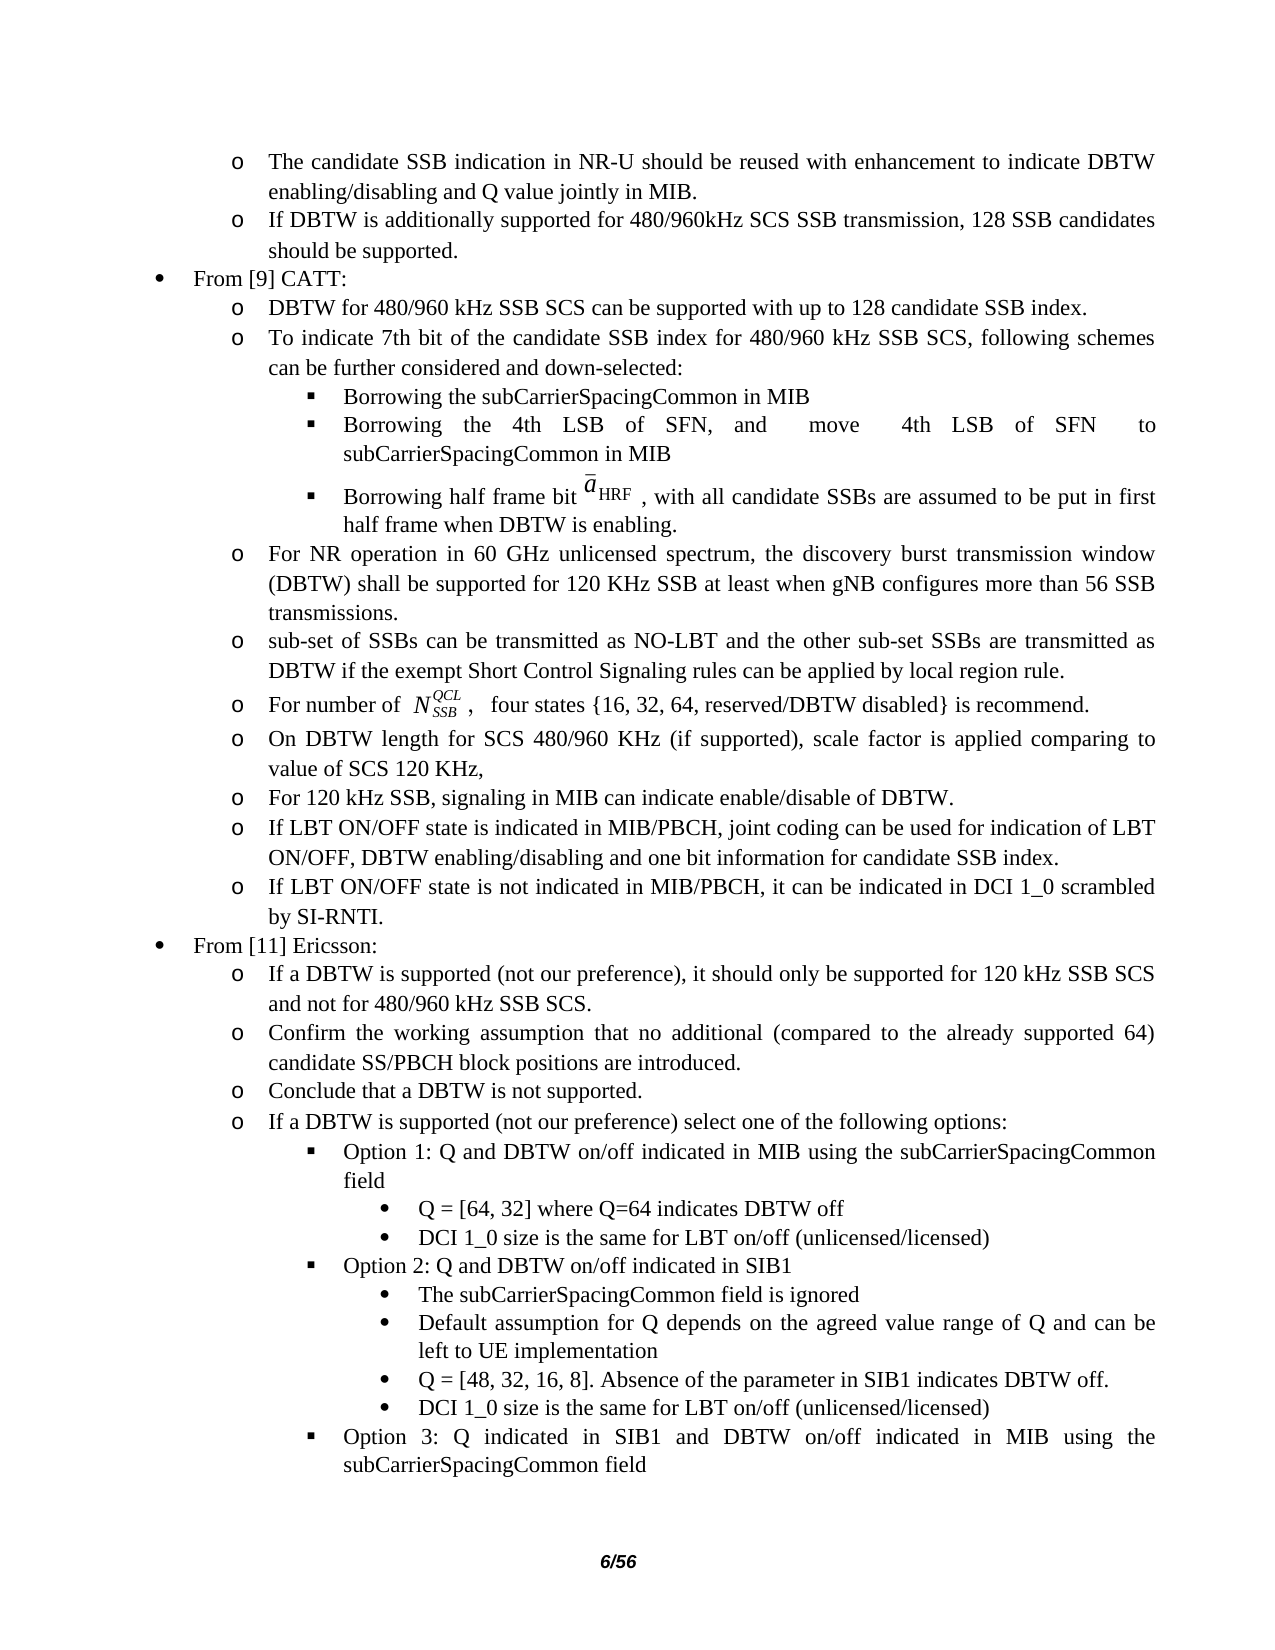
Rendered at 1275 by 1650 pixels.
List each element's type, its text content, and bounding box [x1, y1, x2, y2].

list Q = [48, 32, 16, 8]. Absence of the parameter in SIB1 indicates DBTW off. [381, 1366, 1157, 1392]
list Borrowing half frame bit , with all candidate SSBs are assumed to be put in first half frame when DBTW is enabling. [306, 468, 1157, 538]
list Default assumption for Q depends on the agreed value range of Q and can be left to UE implementation [381, 1309, 1157, 1364]
list From [9] CATT: [156, 265, 1157, 292]
list Option 3: Q indicated in SIB1 and DBTW on/off indicated in MIB using the subCarrierSpacingCommon field [306, 1423, 1157, 1478]
list For number of ，four states {16, 32, 64, reserved/DBTW disabled} is recommend. [231, 686, 1157, 722]
list If a DBTW is supported (not our preference), it should only be supported for 120 kHz SSB SCS and not for 480/960 kHz SSB SCS. [231, 960, 1157, 1017]
list DCI 1_0 size is the same for LBT on/off (unlicensed/licensed) [381, 1224, 1157, 1250]
list To indicate 7th bit of the candidate SSB index for 480/960 kHz SSB SCS, following schemes can be further considered and down-selected: [231, 324, 1157, 381]
list The candidate SSB indication in NR-U should be reused with enhancement to indicate DBTW enabling/disabling and Q value jointly in MIB. [231, 148, 1157, 204]
list Option 1: Q and DBTW on/off indicated in MIB using the subCarrierSpacingCommon field [306, 1138, 1157, 1193]
list If a DBTW is supported (not our preference) select one of the following options: [231, 1108, 1157, 1136]
list From [11] Ericsson: [156, 932, 1157, 958]
list Borrowing the subCarrierSpacingCommon in MIB [306, 383, 1157, 409]
list DCI 1_0 size is the same for LBT on/off (unlicensed/licensed) [381, 1394, 1157, 1421]
list Borrowing the 4th LSB of SFN, and move 4th LSB of SFN to subCarrierSpacingCommon in MIB [306, 411, 1157, 466]
list Option 2: Q and DBTW on/off indicated in SIB1 [306, 1252, 1157, 1278]
list Conclude that a DBTW is not supported. [231, 1078, 1157, 1106]
list sub-set of SSBs can be transmitted as NO-LBT and the other sub-set SSBs are transmitted as DBTW if the exempt Short Control Signaling rules can be applied by local region rule. [231, 627, 1157, 684]
list For NR operation in 60 GHz unlicensed spectrum, the discovery burst transmission window (DBTW) shall be supported for 120 KHz SSB at least when gNB configures more than 56 SSB transmissions. [231, 540, 1157, 625]
list For 120 kHz SSB, signaling in MIB can indicate enable/disable of DBTW. [231, 784, 1157, 812]
list If DBTW is additionally supported for 480/960kHz SCS SSB transmission, 128 SSB candidates should be supported. [231, 206, 1157, 263]
list DBTW for 480/960 kHz SSB SCS can be supported with up to 128 candidate SSB index. [231, 294, 1157, 322]
list If LBT ON/OFF state is indicated in MIB/PBCH, joint coding can be used for indication of LBT ON/OFF, DBTW enabling/disabling and one bit information for candidate SSB index. [231, 814, 1157, 871]
list On DBTW length for SCS 480/960 KHz (if supported), scale factor is applied comparing to value of SCS 120 KHz, [231, 725, 1157, 782]
list Confirm the working assumption that no additional (compared to the already supported 64) candidate SS/PBCH block positions are introduced. [231, 1019, 1157, 1076]
list If LBT ON/OFF state is not indicated in MIB/PBCH, it can be indicated in DCI 1_0 scrambled by SI-RNTI. [231, 873, 1157, 929]
list The subCarrierSpacingCommon field is ignored [381, 1281, 1157, 1307]
list Q = [64, 32] where Q=64 indicates DBTW off [381, 1195, 1157, 1222]
